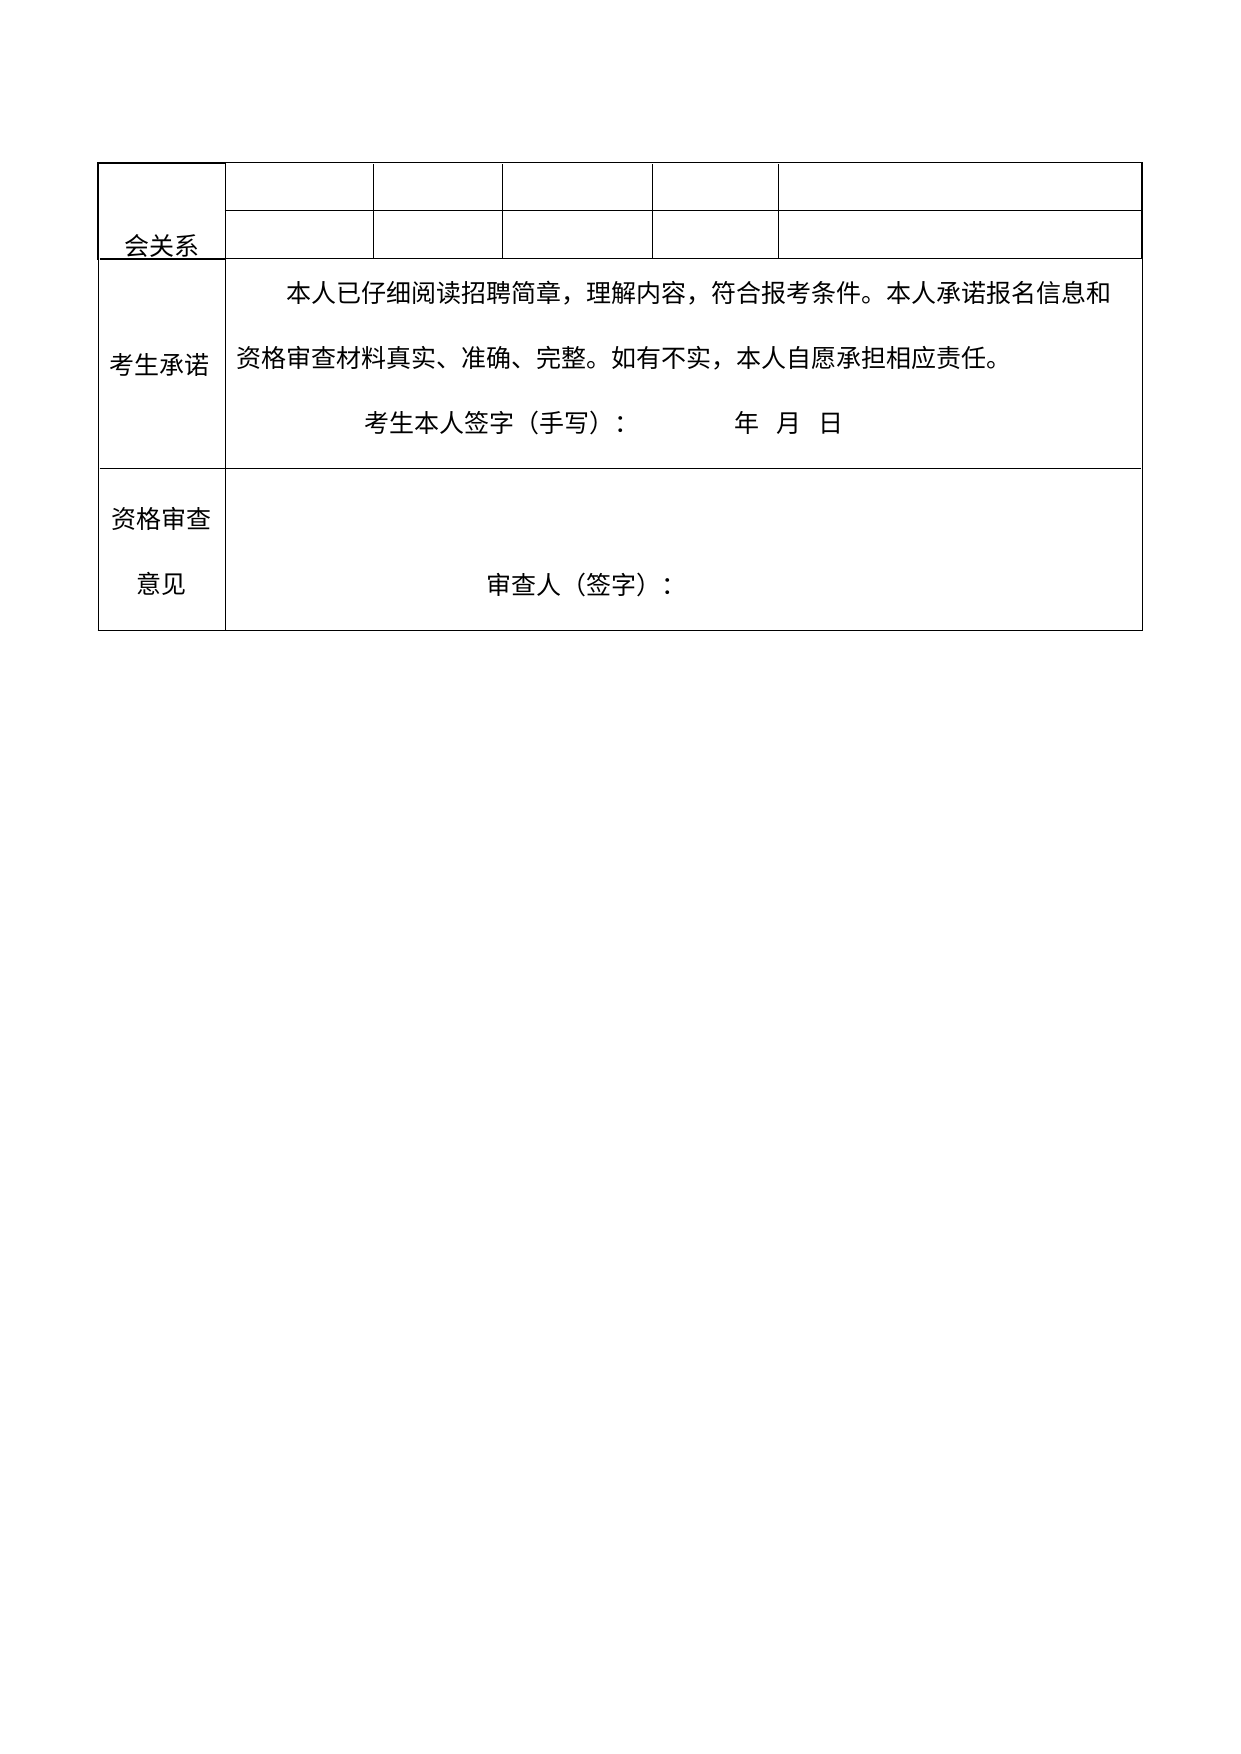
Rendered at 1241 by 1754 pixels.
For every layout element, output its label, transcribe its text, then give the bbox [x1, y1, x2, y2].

table_cell [226, 163, 373, 210]
table_cell 审查人（签字）： [226, 468, 1142, 630]
table_cell [373, 163, 502, 210]
table_cell [779, 211, 1141, 258]
table_cell [226, 211, 373, 258]
table_cell [502, 163, 652, 210]
table_cell 资格审查意见 [99, 469, 225, 630]
table_cell [779, 163, 1141, 210]
table_cell 本人已仔细阅读招聘简章，理解内容，符合报考条件。本人承诺报名信息和资格审查材料真实、准确、完整。如有不实，本人自愿承担相应责任。 考生本人签字（手写）： 年 月 日 [226, 259, 1142, 468]
table_cell [652, 163, 779, 210]
table_cell [653, 211, 778, 258]
table_cell [503, 211, 652, 258]
table_cell [374, 211, 502, 258]
table_cell 考生承诺 [99, 259, 225, 468]
